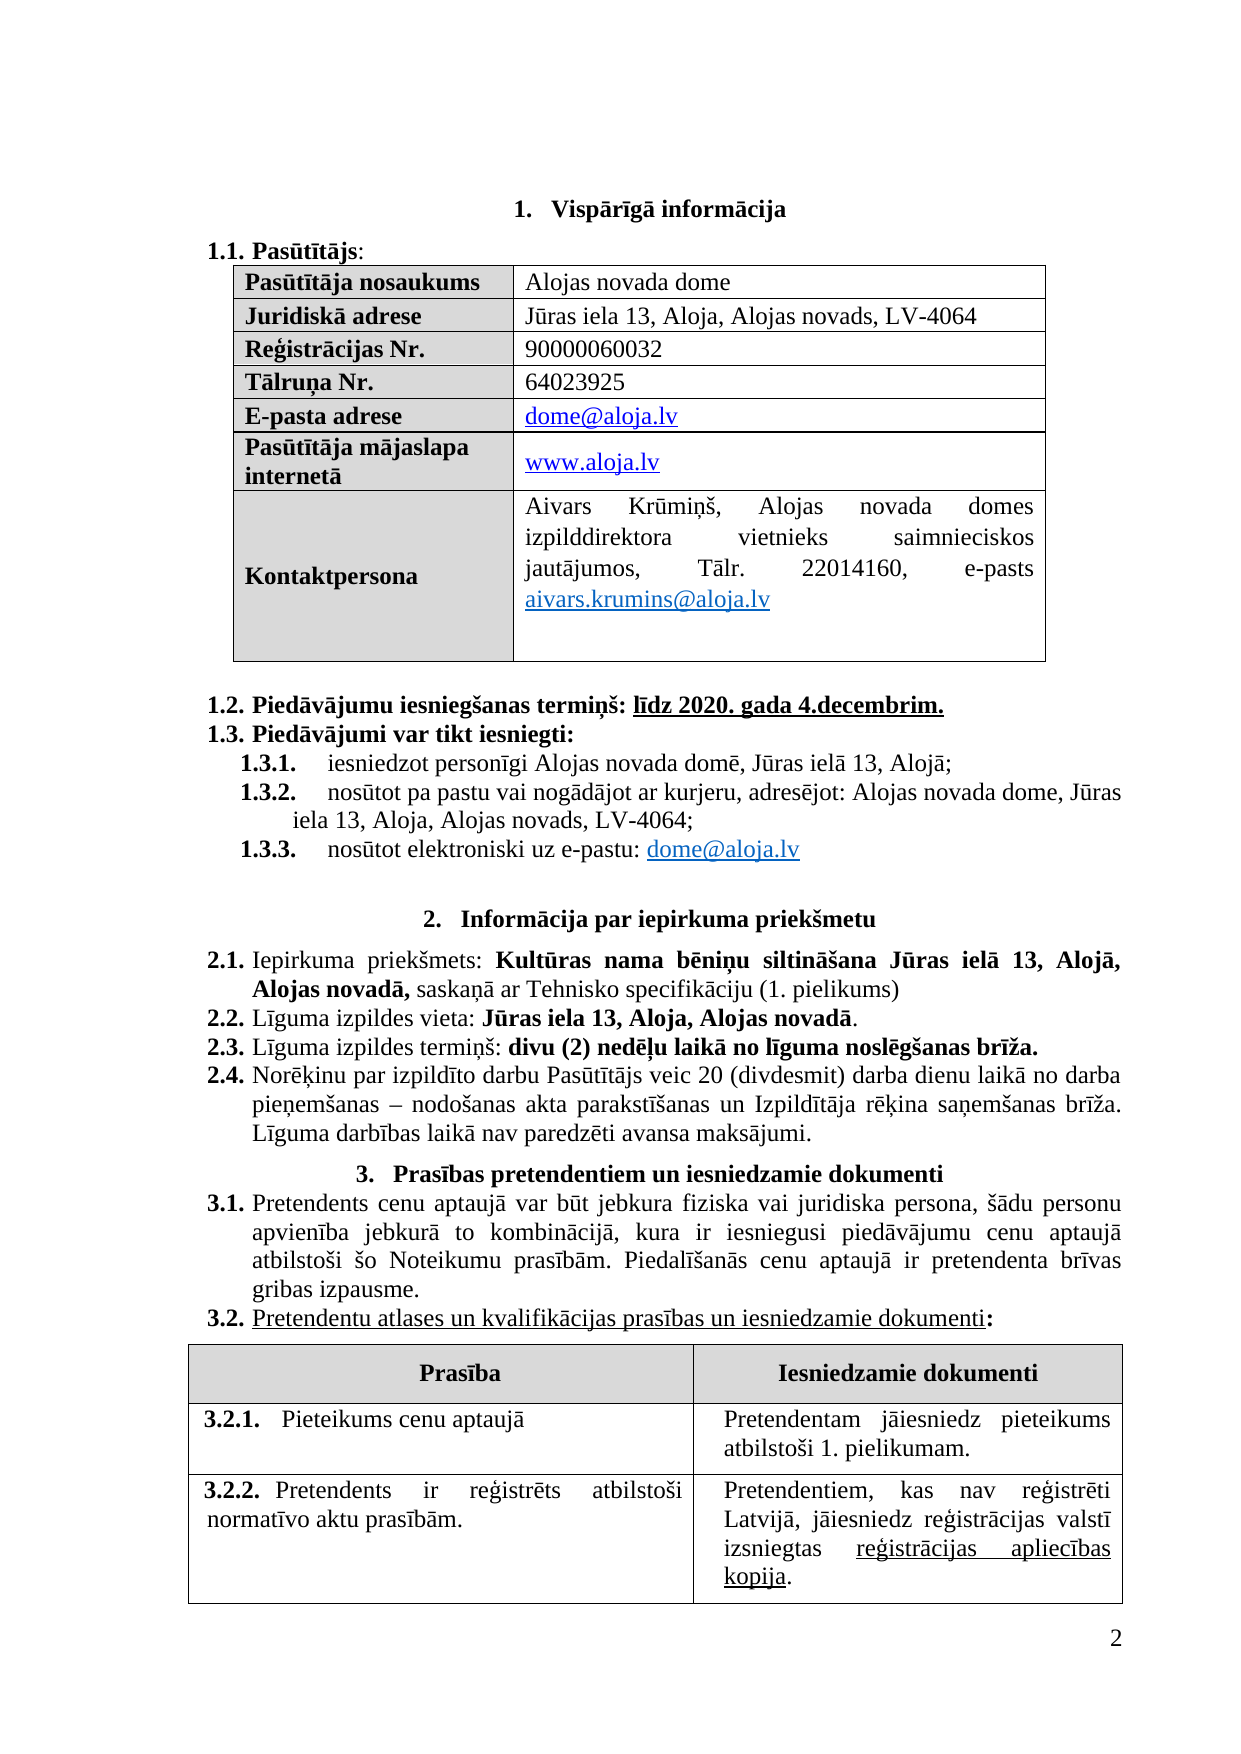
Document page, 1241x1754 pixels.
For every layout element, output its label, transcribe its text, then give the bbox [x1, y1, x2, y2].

list Piedāvājumi var tikt iesniegti: [207, 719, 1122, 748]
table_cell 64023925 [514, 366, 1045, 398]
list Pasūtītājs: [207, 236, 1122, 264]
table_header Prasība [189, 1345, 693, 1403]
table_header Iesniedzamie dokumenti [694, 1345, 1122, 1403]
table_cell dome@aloja.lv [514, 399, 1045, 431]
list nosūtot elektroniski uz e-pastu: dome@aloja.lv [240, 834, 1122, 863]
table_cell E-pasta adrese [234, 399, 513, 431]
table_cell Juridiskā adrese [234, 299, 513, 331]
table_cell Aivars Krūmiņš, Alojas novada domes izpilddirektora vietnieks saimnieciskos jautājumos, Tālr. 22014160, e-pasts aivars.krumins@aloja.lv [514, 491, 1045, 661]
list Līguma izpildes termiņš: divu (2) nedēļu laikā no līguma noslēgšanas brīža. [207, 1032, 1122, 1060]
list Pretendents cenu aptaujā var būt jebkura fiziska vai juridiska persona, šādu personu apvienība jebkurā to kombinācijā, kura ir iesniegusi piedāvājumu cenu aptaujā atbilstoši šo Noteikumu prasībām. Piedalīšanās cenu aptaujā ir pretendenta brīvas gribas izpausme. [207, 1188, 1122, 1303]
list Prasības pretendentiem un iesniedzamie dokumenti [177, 1159, 1122, 1188]
table_cell Pretendentam jāiesniedz pieteikums atbilstoši 1. pielikumam. [694, 1404, 1122, 1474]
table_cell Pieteikums cenu aptaujā [189, 1404, 693, 1474]
list Pretendentu atlases un kvalifikācijas prasības un iesniedzamie dokumenti: [207, 1303, 1122, 1332]
table_cell Jūras iela 13, Aloja, Alojas novads, LV-4064 [514, 299, 1045, 331]
table_cell Tālruņa Nr. [234, 366, 513, 398]
table_cell Pasūtītāja mājaslapa internetā [234, 433, 513, 490]
list iesniedzot personīgi Alojas novada domē, Jūras ielā 13, Alojā; [240, 748, 1122, 777]
list Vispārīgā informācija [177, 194, 1122, 223]
list Iepirkuma priekšmets: Kultūras nama bēniņu siltināšana Jūras ielā 13, Alojā, Alojas novadā, saskaņā ar Tehnisko specifikāciju (1. pielikums) [207, 945, 1122, 1003]
table_header Pasūtītāja nosaukums [234, 266, 513, 298]
list Norēķinu par izpildīto darbu Pasūtītājs veic 20 (divdesmit) darba dienu laikā no darba pieņemšanas – nodošanas akta parakstīšanas un Izpildītāja rēķina saņemšanas brīža. Līguma darbības laikā nav paredzēti avansa maksājumi. [207, 1060, 1122, 1147]
table_header Alojas novada dome [514, 266, 1045, 298]
list Piedāvājumu iesniegšanas termiņš: līdz 2020. gada 4.decembrim. [207, 690, 1122, 719]
table_cell Reģistrācijas Nr. [234, 332, 513, 364]
list Līguma izpildes vieta: Jūras iela 13, Aloja, Alojas novadā. [207, 1003, 1122, 1032]
list nosūtot pa pastu vai nogādājot ar kurjeru, adresējot: Alojas novada dome, Jūras iela 13, Aloja, Alojas novads, LV-4064; [240, 777, 1122, 834]
table_cell Pretendentiem, kas nav reģistrēti Latvijā, jāiesniedz reģistrācijas valstī izsniegtas reģistrācijas apliecības kopija. [694, 1475, 1122, 1603]
table_cell www.aloja.lv [514, 433, 1045, 490]
table_cell Pretendents ir reģistrēts atbilstoši normatīvo aktu prasībām. [189, 1475, 693, 1603]
table_cell 90000060032 [514, 332, 1045, 364]
list Informācija par iepirkuma priekšmetu [177, 904, 1122, 933]
table_cell Kontaktpersona [234, 491, 513, 661]
